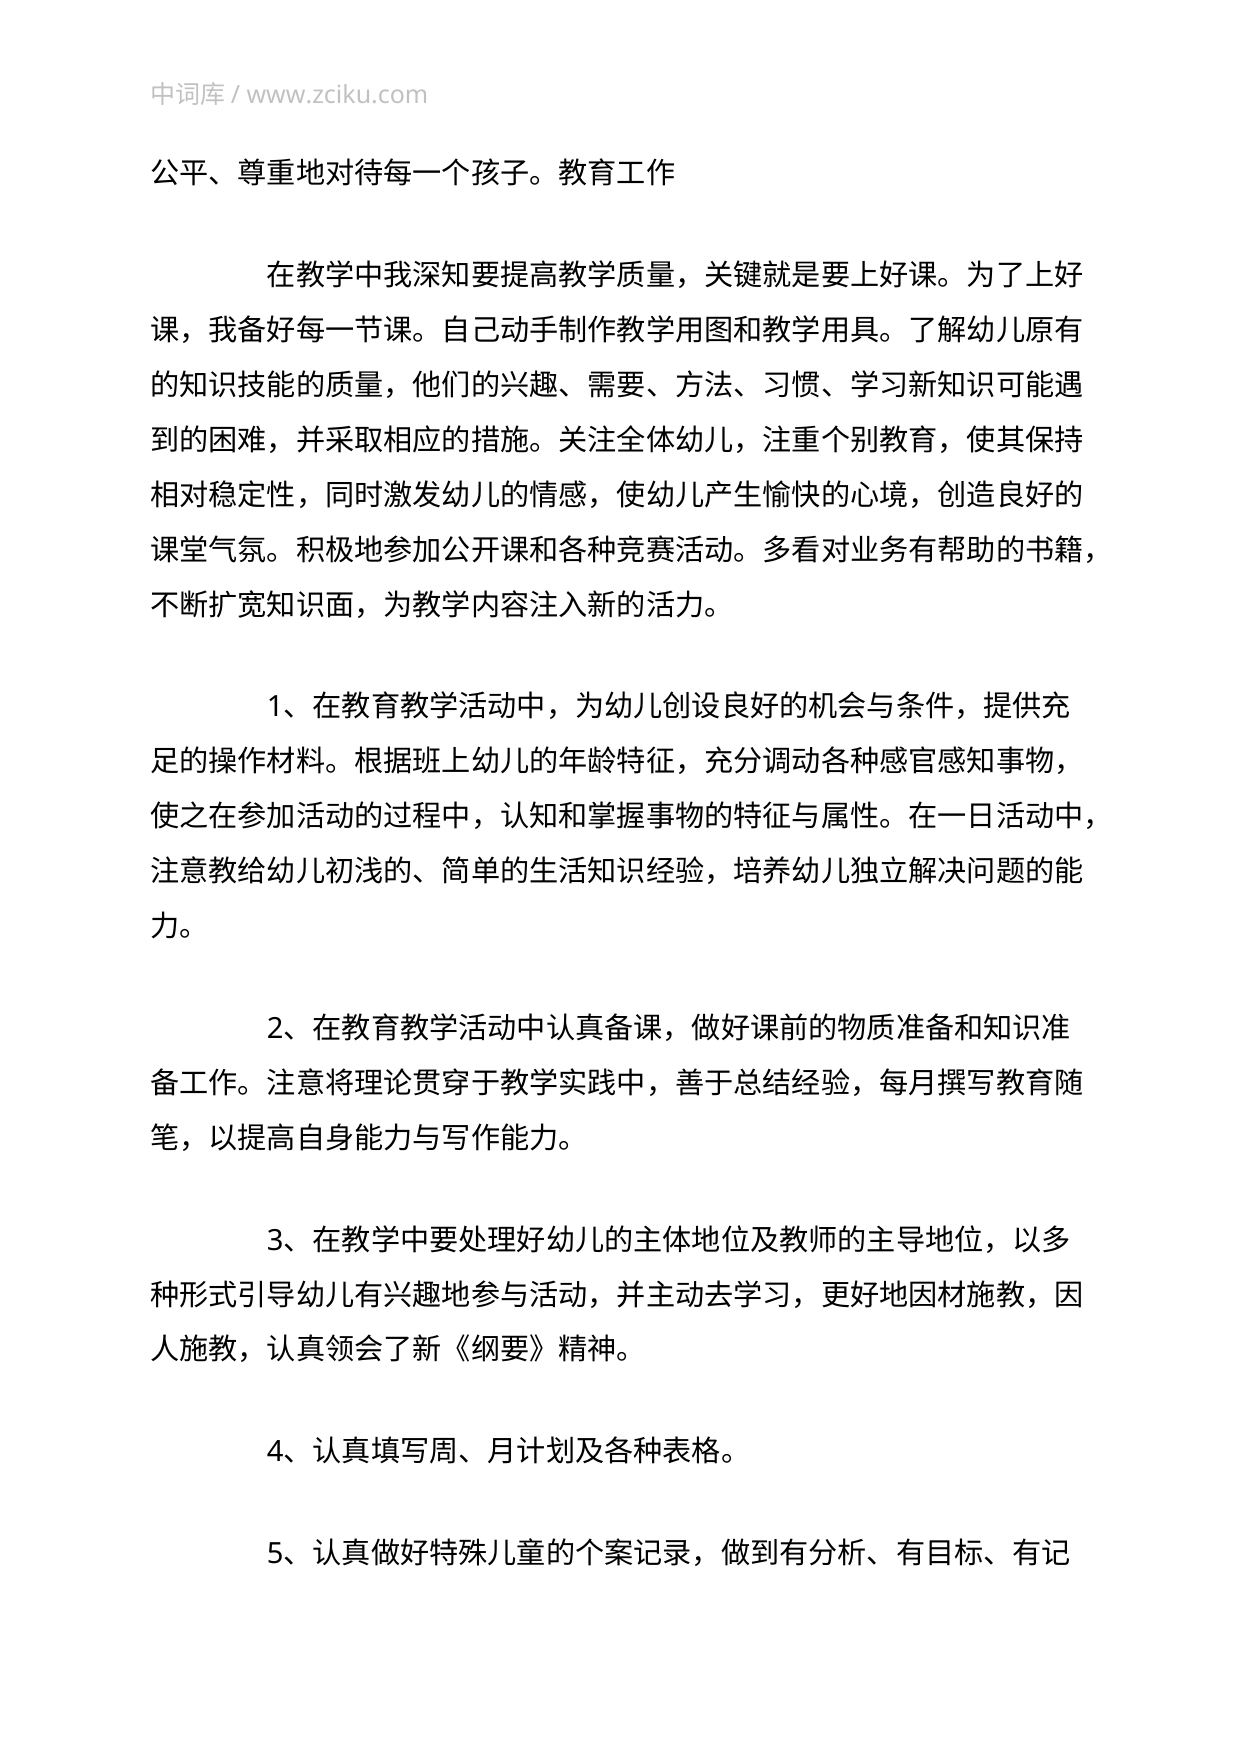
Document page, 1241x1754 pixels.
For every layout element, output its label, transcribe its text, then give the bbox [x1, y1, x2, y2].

text 2、在教育教学活动中认真备课，做好课前的物质准备和知识准备工作。注意将理论贯穿于教学实践中，善于总结经验，每月撰写教育随笔，以提高自身能力与写作能力。 [150, 1004, 1090, 1157]
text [150, 150, 1090, 192]
text 在教学中我深知要提高教学质量，关键就是要上好课。为了上好课，我备好每一节课。自己动手制作教学用图和教学用具。了解幼儿原有的知识技能的质量，他们的兴趣、需要、方法、习惯、学习新知识可能遇到的困难，并采取相应的措施。关注全体幼儿，注重个别教育，使其保持相对稳定性，同时激发幼儿的情感，使幼儿产生愉快的心境，创造良好的课堂气氛。积极地参加公开课和各种竞赛活动。多看对业务有帮助的书籍，不断扩宽知识面，为教学内容注入新的活力。 [150, 252, 1090, 623]
text 4、认真填写周、月计划及各种表格。 [150, 1428, 1090, 1470]
text 3、在教学中要处理好幼儿的主体地位及教师的主导地位，以多种形式引导幼儿有兴趣地参与活动，并主动去学习，更好地因材施教，因人施教，认真领会了新《纲要》精神。 [150, 1216, 1090, 1368]
text 1、在教育教学活动中，为幼儿创设良好的机会与条件，提供充足的操作材料。根据班上幼儿的年龄特征，充分调动各种感官感知事物，使之在参加活动的过程中，认知和掌握事物的特征与属性。在一日活动中，注意教给幼儿初浅的、简单的生活知识经验，培养幼儿独立解决问题的能力。 [150, 683, 1090, 945]
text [150, 1530, 1090, 1572]
